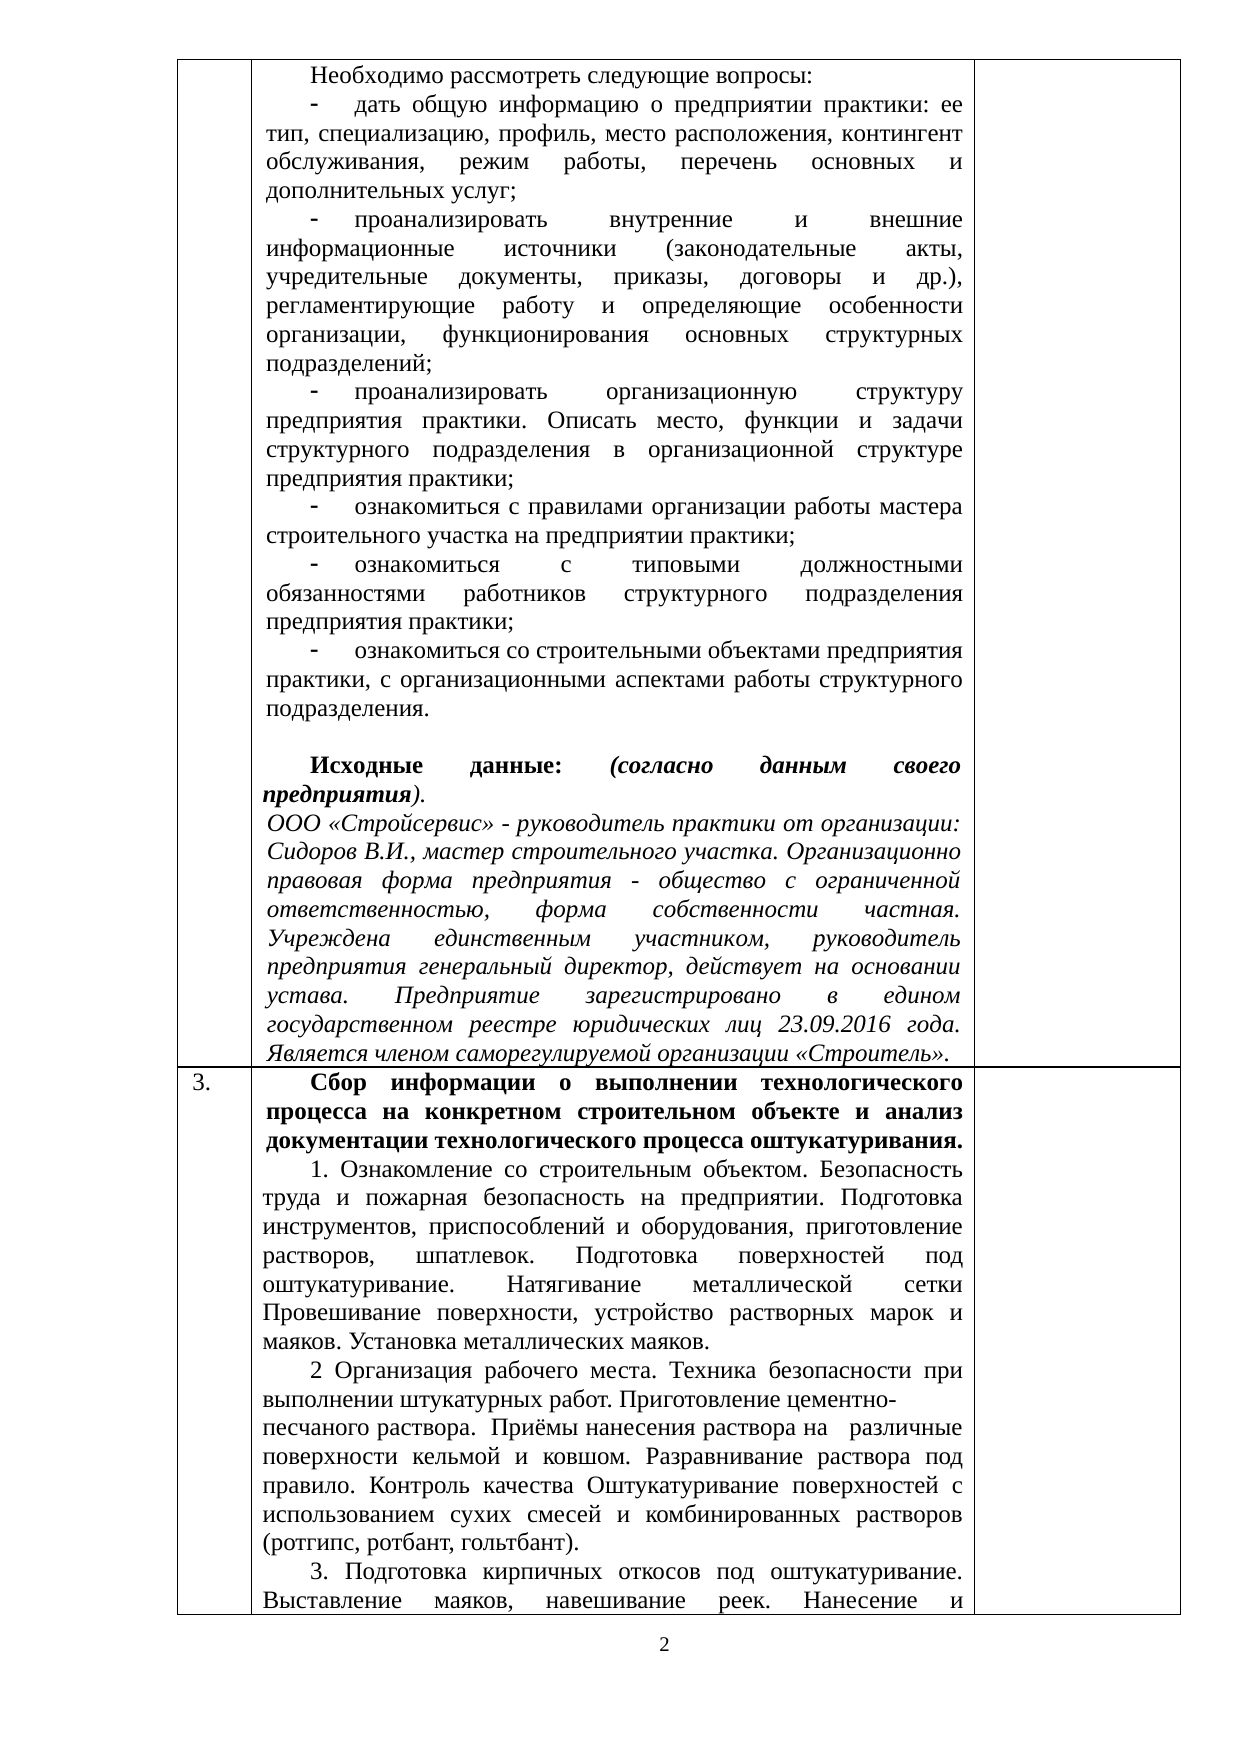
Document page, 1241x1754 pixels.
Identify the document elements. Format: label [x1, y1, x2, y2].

table_cell [252, 60, 974, 1066]
table_cell [252, 1068, 974, 1614]
table_cell [975, 1068, 1180, 1614]
table_cell [178, 1068, 251, 1614]
table_cell [178, 60, 251, 1066]
table_cell [975, 60, 1180, 1066]
